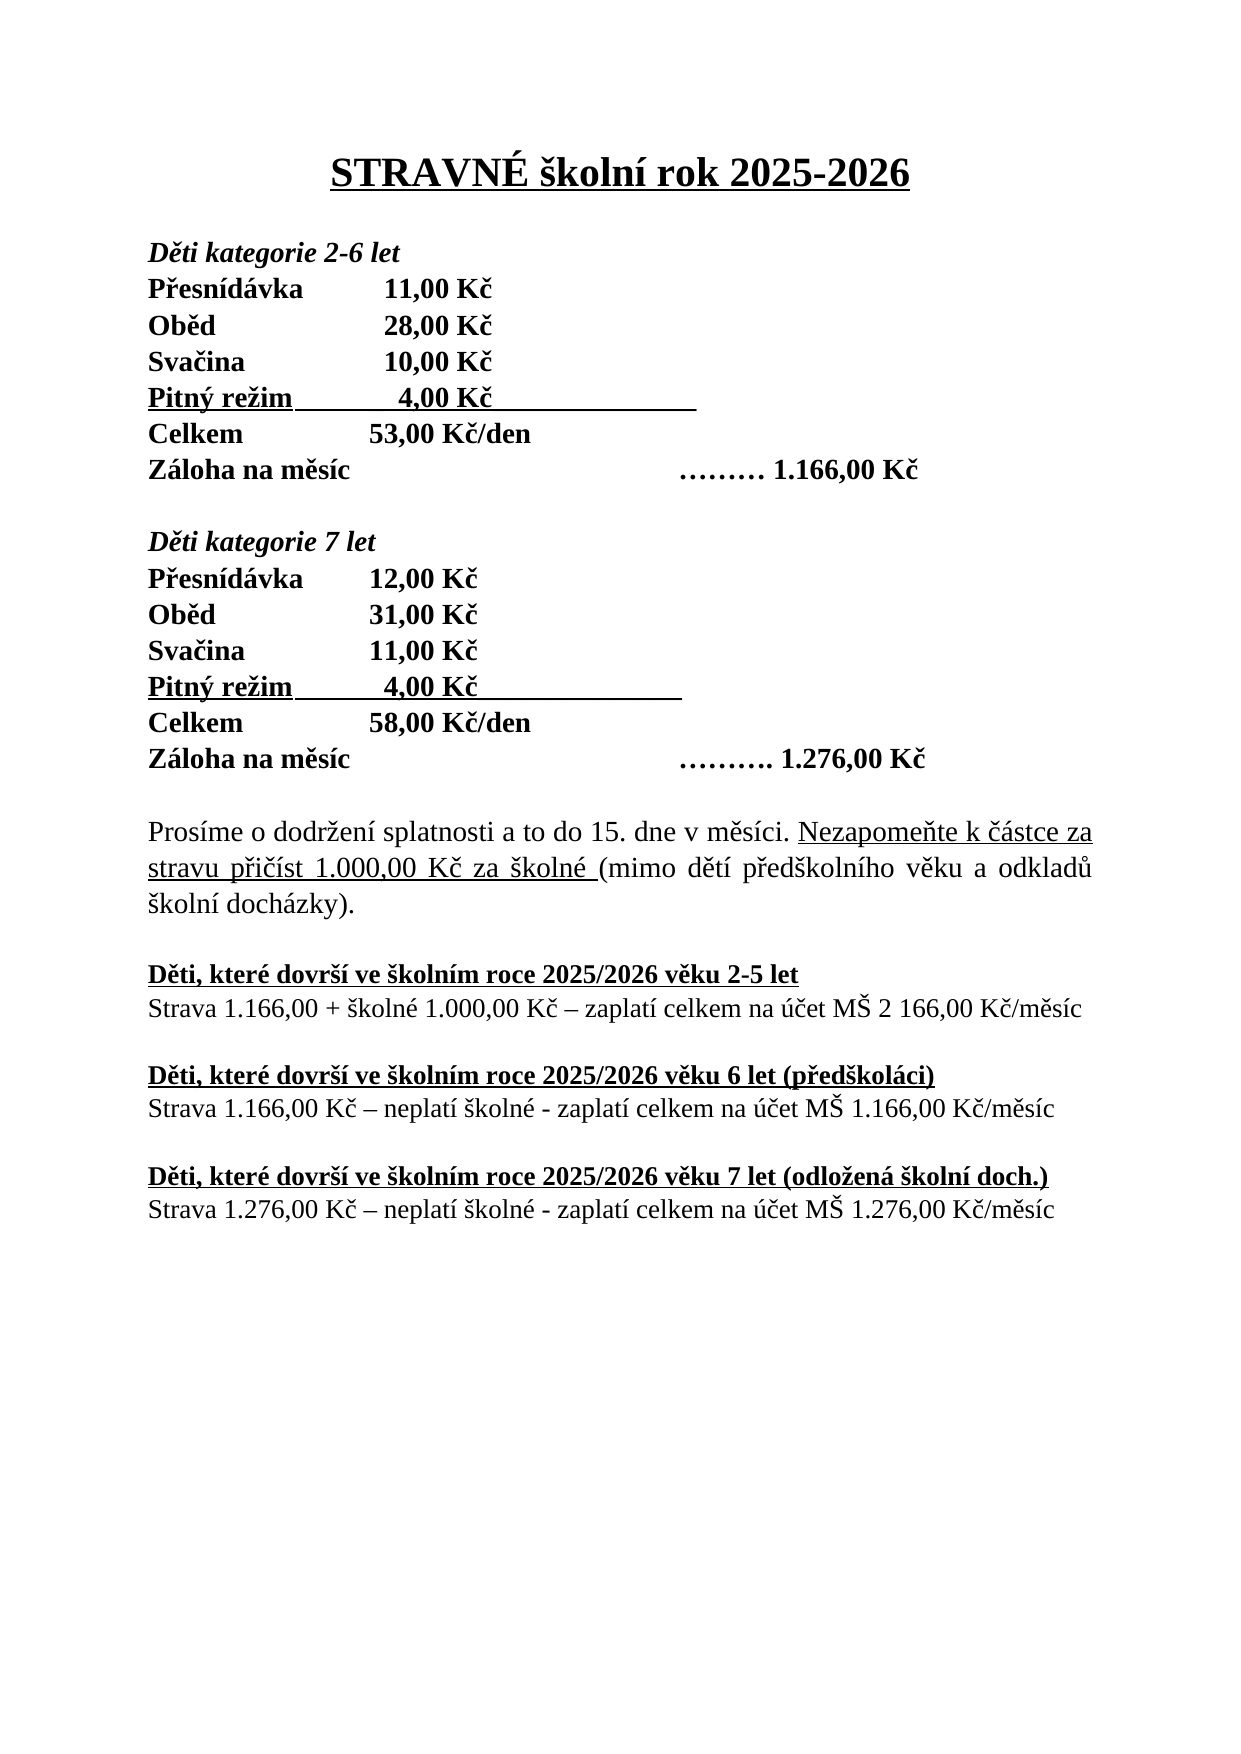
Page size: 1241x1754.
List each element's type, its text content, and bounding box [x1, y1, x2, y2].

text Oběd 31,00 Kč [148, 597, 1093, 630]
text Oběd 28,00 Kč [148, 308, 1093, 341]
text Děti kategorie 7 let [148, 524, 1093, 558]
text Děti, které dovrší ve školním roce 2025/2026 věku 6 let (předškoláci) [148, 1059, 1093, 1090]
text Záloha na měsíc ……… 1.166,00 Kč [148, 452, 1093, 486]
text Svačina 10,00 Kč [148, 344, 1093, 377]
text Strava 1.166,00 + školné 1.000,00 Kč – zaplatí celkem na účet MŠ 2 166,00 Kč/měsíc [148, 992, 1093, 1023]
text Strava 1.166,00 Kč – neplatí školné - zaplatí celkem na účet MŠ 1.166,00 Kč/měsíc [148, 1092, 1093, 1124]
text Celkem 58,00 Kč/den [148, 705, 1093, 739]
text Pitný režim _ 4,00 Kč______________ [148, 380, 1093, 413]
text Děti, které dovrší ve školním roce 2025/2026 věku 2-5 let [148, 958, 1093, 989]
text Svačina 11,00 Kč [148, 633, 1093, 667]
text Přesnídávka 12,00 Kč [148, 561, 1093, 594]
text Přesnídávka 11,00 Kč [148, 272, 1093, 305]
text STRAVNÉ školní rok 2025-2026 [148, 148, 1093, 196]
text Děti kategorie 2-6 let [148, 235, 1093, 269]
text Strava 1.276,00 Kč – neplatí školné - zaplatí celkem na účet MŠ 1.276,00 Kč/měsíc [148, 1193, 1093, 1224]
text Děti, které dovrší ve školním roce 2025/2026 věku 7 let (odložená školní doch.) [148, 1159, 1093, 1191]
text Prosíme o dodržení splatnosti a to do 15. dne v měsíci. Nezapomeňte k částce za stravu přičíst 1.000,00 Kč za školné (mimo dětí předškolního věku a odkladů školní docházky). [148, 814, 1093, 919]
text Záloha na měsíc ………. 1.276,00 Kč [148, 741, 1093, 775]
text Pitný režim 4,00 Kč______________ [148, 669, 1093, 703]
text Celkem 53,00 Kč/den [148, 416, 1093, 450]
